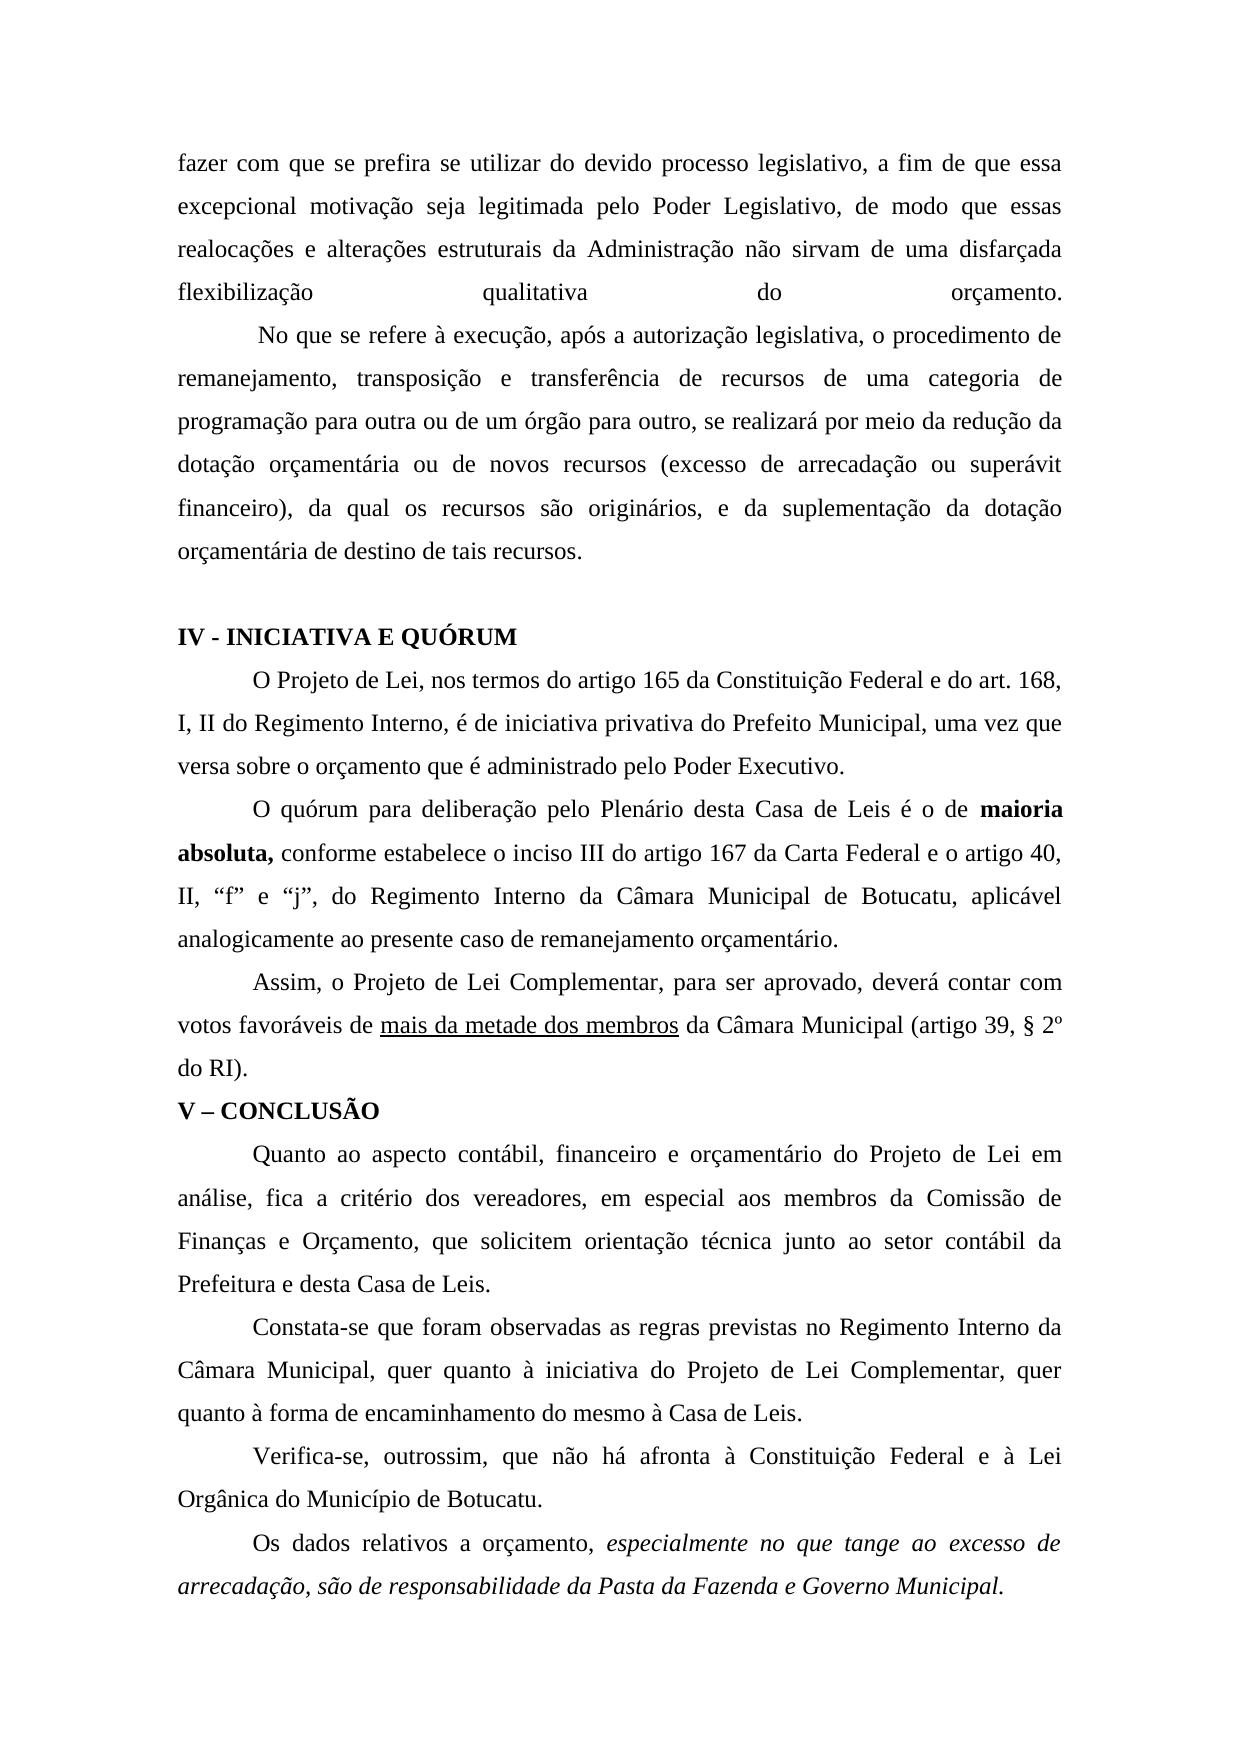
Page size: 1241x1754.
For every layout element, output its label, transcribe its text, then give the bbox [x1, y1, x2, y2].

text Assim, o Projeto de Lei Complementar, para ser aprovado, deverá contar com votos favoráveis de mais da metade dos membros da Câmara Municipal (artigo 39, § 2º do RI). [177, 967, 1063, 1082]
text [177, 148, 1063, 564]
text Verifica-se, outrossim, que não há afronta à Constituição Federal e à Lei Orgânica do Município de Botucatu. [177, 1441, 1063, 1513]
text Constata-se que foram observadas as regras previstas no Regimento Interno da Câmara Municipal, quer quanto à iniciativa do Projeto de Lei Complementar, quer quanto à forma de encaminhamento do mesmo à Casa de Leis. [177, 1312, 1063, 1427]
text O quórum para deliberação pelo Plenário desta Casa de Leis é o de maioria absoluta, conforme estabelece o inciso III do artigo 167 da Carta Federal e o artigo 40, II, “f” e “j”, do Regimento Interno da Câmara Municipal de Botucatu, aplicável analogicamente ao presente caso de remanejamento orçamentário. [177, 794, 1063, 953]
text O Projeto de Lei, nos termos do artigo 165 da Constituição Federal e do art. 168, I, II do Regimento Interno, é de iniciativa privativa do Prefeito Municipal, uma vez que versa sobre o orçamento que é administrado pelo Poder Executivo. [177, 665, 1063, 780]
text V – CONCLUSÃO [177, 1096, 1063, 1125]
text IV - INICIATIVA E QUÓRUM [177, 622, 1063, 651]
text Os dados relativos a orçamento, especialmente no que tange ao excesso de arrecadação, são de responsabilidade da Pasta da Fazenda e Governo Municipal. [177, 1528, 1063, 1599]
text Quanto ao aspecto contábil, financeiro e orçamentário do Projeto de Lei em análise, fica a critério dos vereadores, em especial aos membros da Comissão de Finanças e Orçamento, que solicitem orientação técnica junto ao setor contábil da Prefeitura e desta Casa de Leis. [177, 1139, 1063, 1298]
